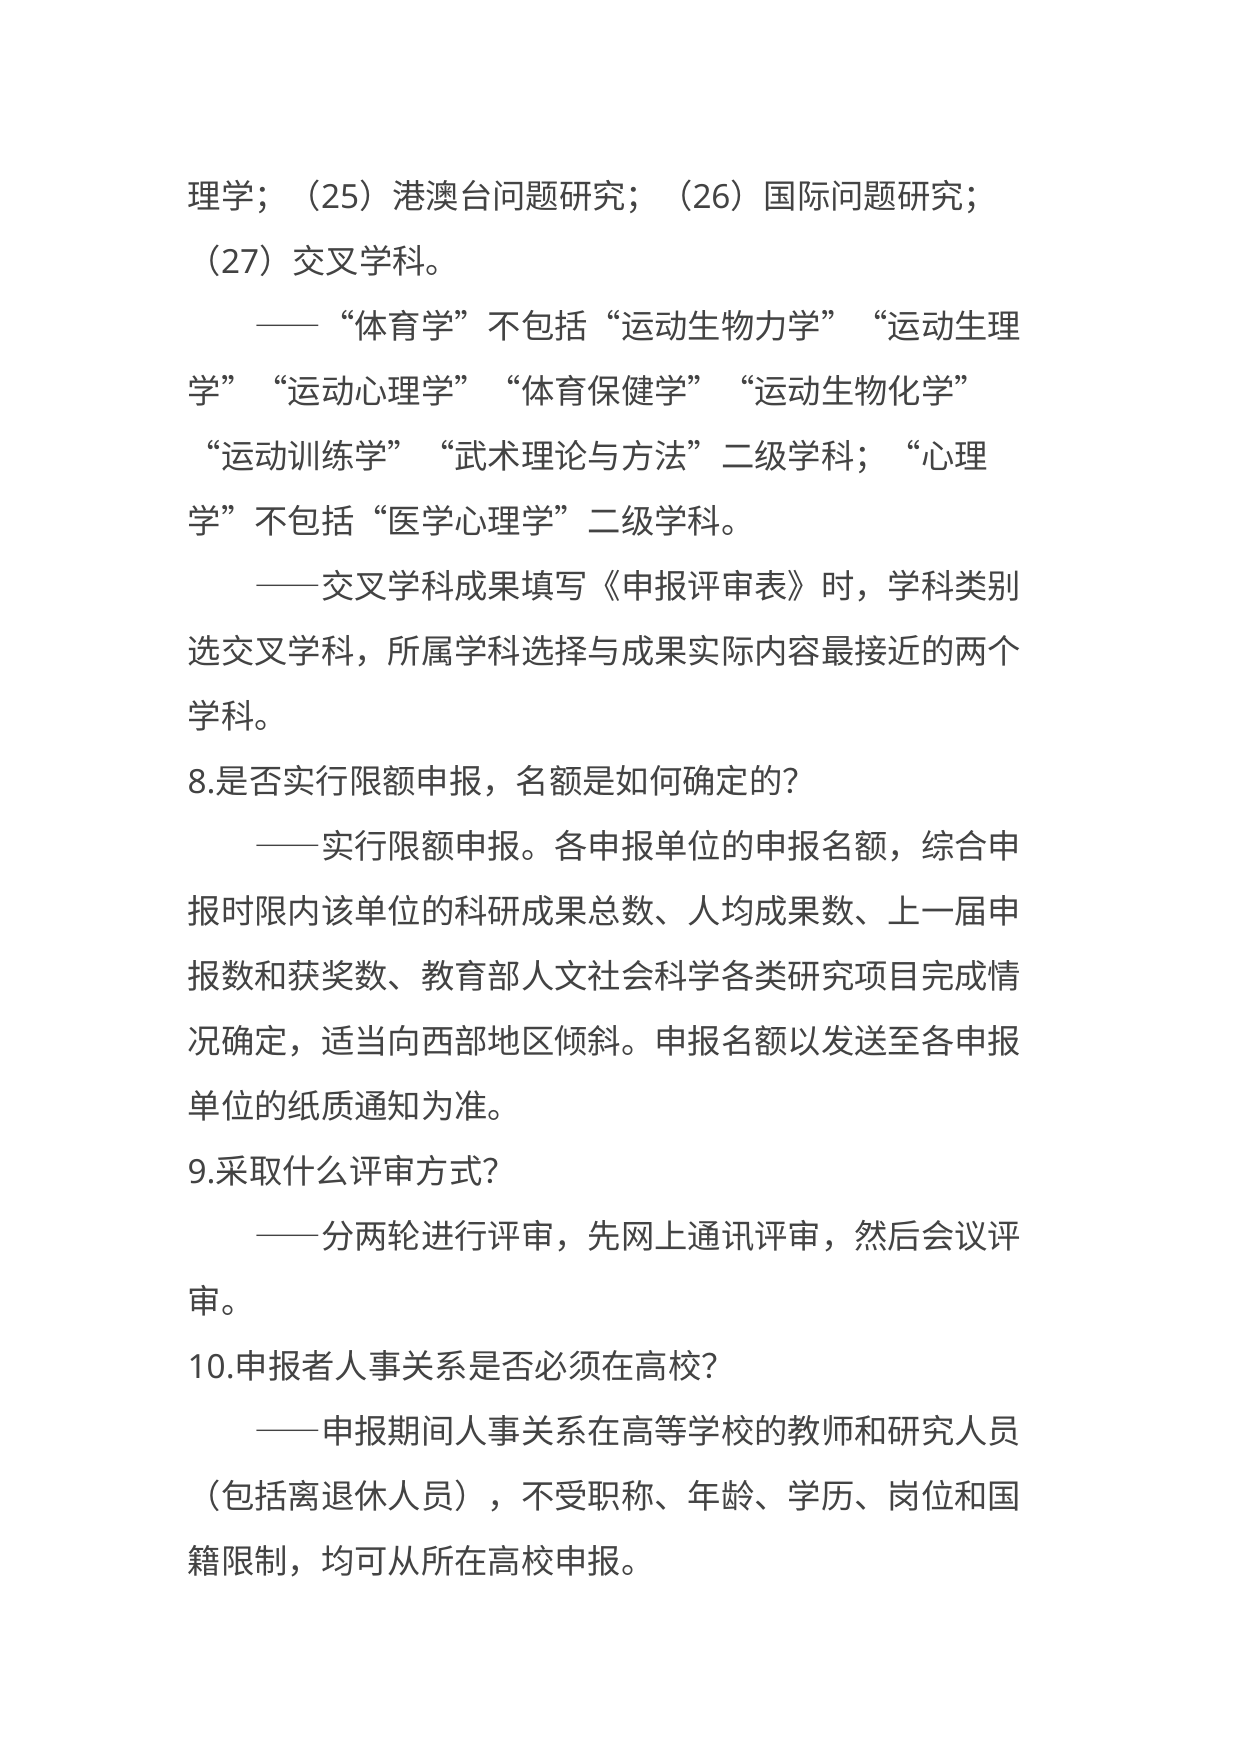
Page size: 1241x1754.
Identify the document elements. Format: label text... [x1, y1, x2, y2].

text ——实行限额申报。各申报单位的申报名额，综合申报时限内该单位的科研成果总数、人均成果数、上一届申报数和获奖数、教育部人文社会科学各类研究项目完成情况确定，适当向西部地区倾斜。申报名额以发送至各申报单位的纸质通知为准。 [187, 812, 1053, 1137]
text ——“体育学”不包括“运动生物力学”“运动生理学”“运动心理学”“体育保健学”“运动生物化学”“运动训练学”“武术理论与方法”二级学科；“心理学”不包括“医学心理学”二级学科。 [187, 292, 1053, 552]
text ——分两轮进行评审，先网上通讯评审，然后会议评审。 [187, 1202, 1053, 1332]
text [187, 162, 1053, 292]
text 9.采取什么评审方式？ [187, 1137, 1053, 1202]
text 8.是否实行限额申报，名额是如何确定的？ [187, 747, 1053, 812]
text ——申报期间人事关系在高等学校的教师和研究人员（包括离退休人员），不受职称、年龄、学历、岗位和国籍限制，均可从所在高校申报。 [187, 1397, 1053, 1592]
text 10.申报者人事关系是否必须在高校？ [187, 1332, 1053, 1397]
text ——交叉学科成果填写《申报评审表》时，学科类别选交叉学科，所属学科选择与成果实际内容最接近的两个学科。 [187, 552, 1053, 747]
